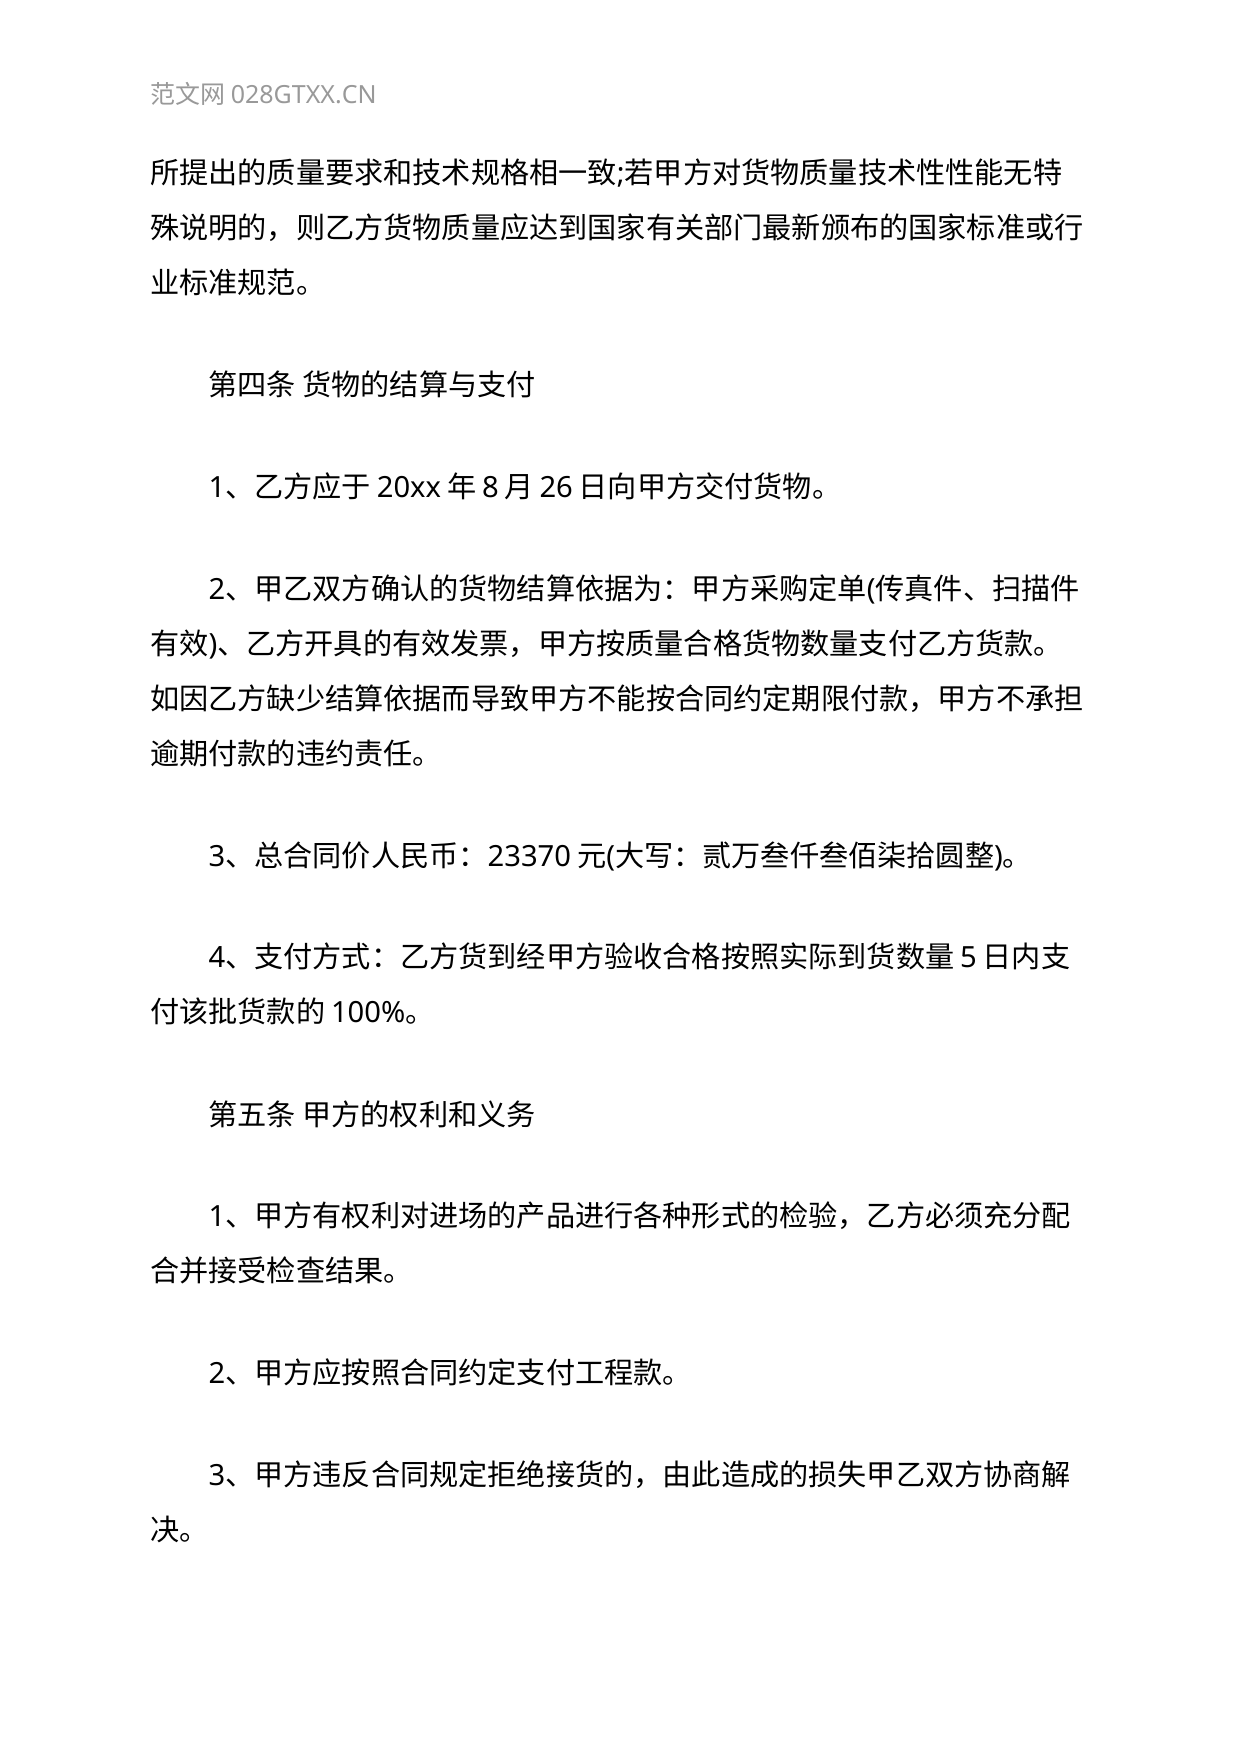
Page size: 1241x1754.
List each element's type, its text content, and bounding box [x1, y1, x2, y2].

text 1、乙方应于20xx年8月26日向甲方交付货物。 [150, 463, 1090, 506]
text 4、支付方式：乙方货到经甲方验收合格按照实际到货数量5日内支付该批货款的100%。 [150, 934, 1090, 1031]
text 3、总合同价人民币：23370元(大写：贰万叁仟叁佰柒拾圆整)。 [150, 832, 1090, 874]
text 第五条 甲方的权利和义务 [150, 1091, 1090, 1133]
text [150, 150, 1090, 302]
text 第四条 货物的结算与支付 [150, 362, 1090, 404]
text 1、甲方有权利对进场的产品进行各种形式的检验，乙方必须充分配合并接受检查结果。 [150, 1193, 1090, 1290]
text 3、甲方违反合同规定拒绝接货的，由此造成的损失甲乙双方协商解决。 [150, 1452, 1090, 1549]
text 2、甲方应按照合同约定支付工程款。 [150, 1349, 1090, 1392]
text 2、甲乙双方确认的货物结算依据为：甲方采购定单(传真件、扫描件有效)、乙方开具的有效发票，甲方按质量合格货物数量支付乙方货款。如因乙方缺少结算依据而导致甲方不能按合同约定期限付款，甲方不承担逾期付款的违约责任。 [150, 565, 1090, 773]
